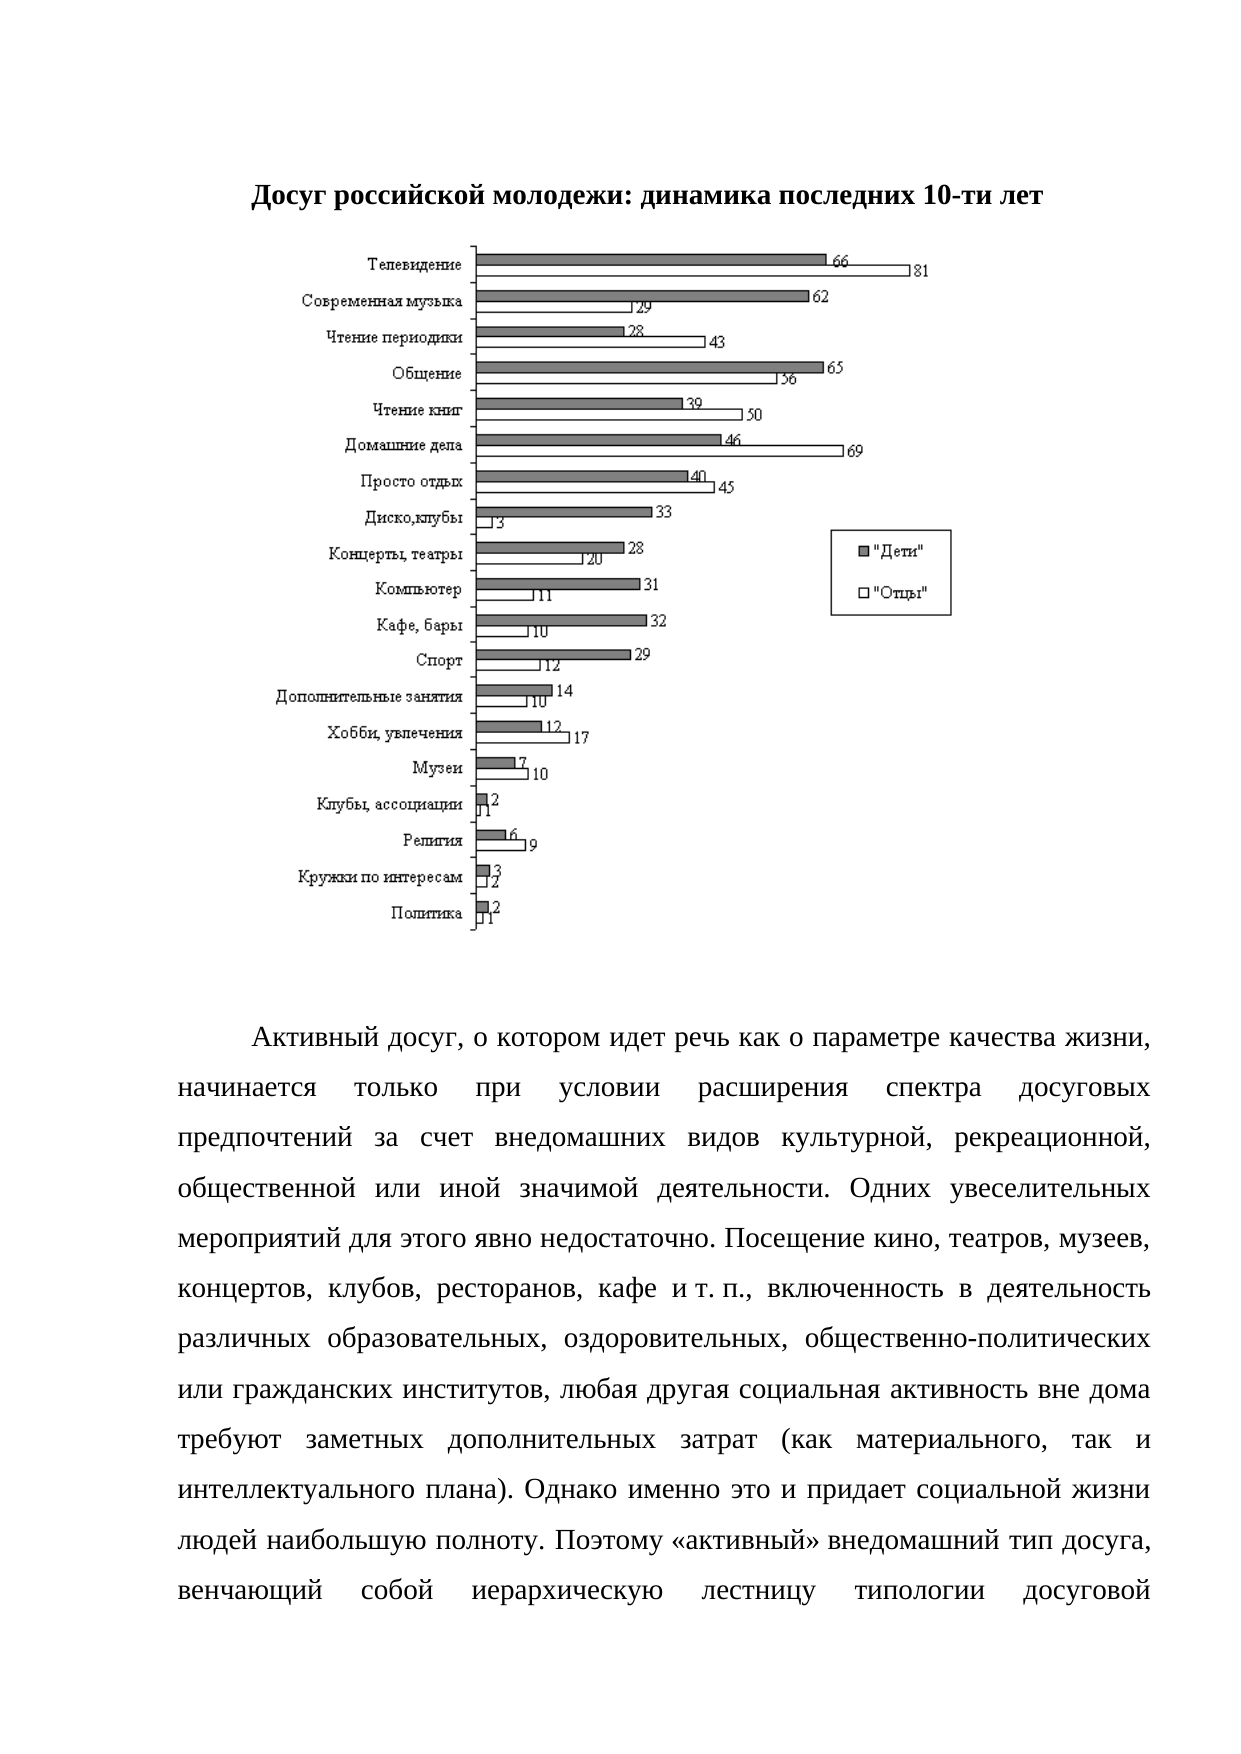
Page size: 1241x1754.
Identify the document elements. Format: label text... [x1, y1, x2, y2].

subtitle Досуг российской молодежи: динамика последних 10-ти лет [177, 177, 1152, 211]
picture [251, 227, 997, 955]
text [177, 1019, 1152, 1606]
